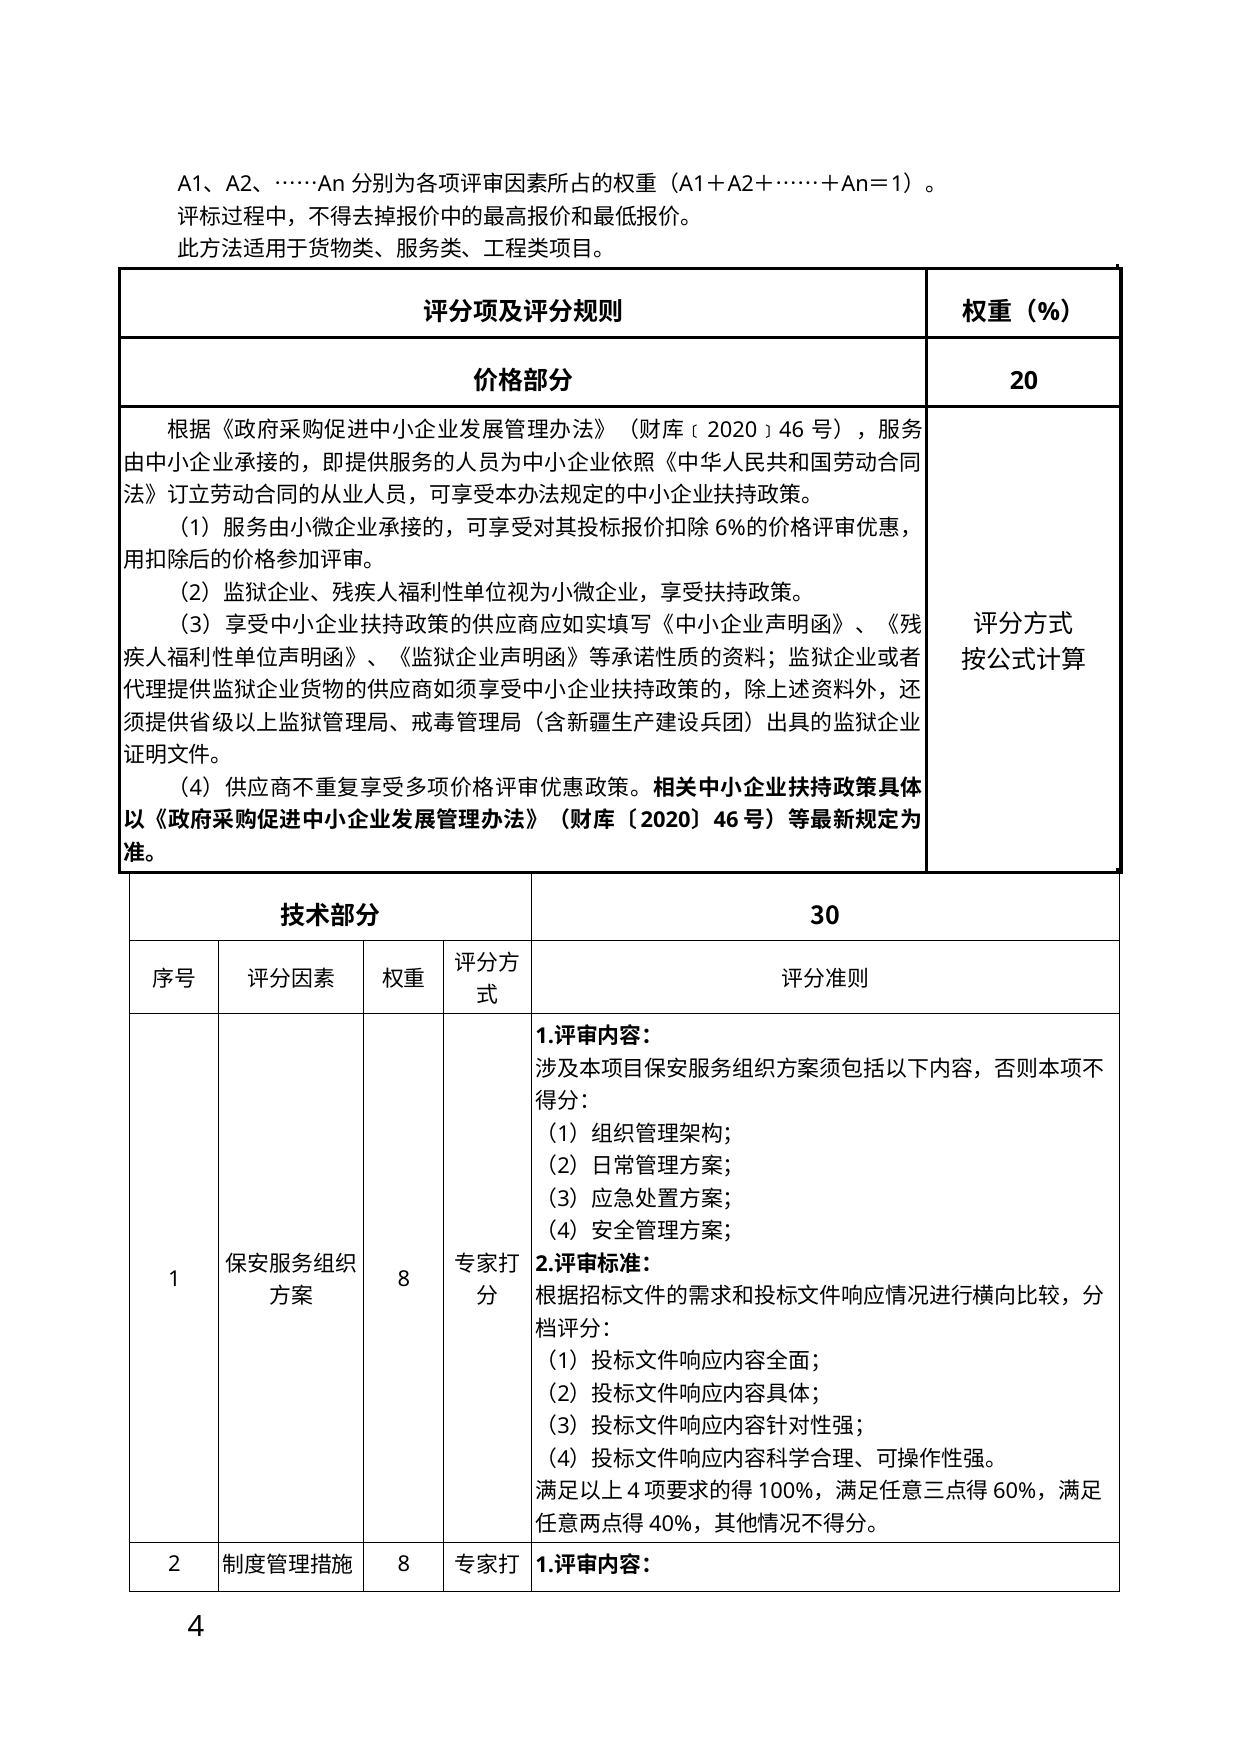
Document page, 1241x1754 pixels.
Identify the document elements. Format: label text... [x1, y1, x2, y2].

table_cell 制度管理措施 [219, 1543, 363, 1591]
table_cell 评分方式 [444, 941, 531, 1013]
table_cell 价格部分 [121, 339, 925, 405]
table_cell 专家打分 [444, 1014, 531, 1542]
table_cell 评分因素 [219, 941, 363, 1013]
table_cell 权重 [364, 941, 443, 1013]
table_cell 序号 [130, 941, 218, 1013]
table_cell 根据《政府采购促进中小企业发展管理办法》（财库﹝2020﹞46 号），服务由中小企业承接的，即提供服务的人员为中小企业依照《中华人民共和国劳动合同法》订立劳动合同的从业人员，可享受本办法规定的中小企业扶持政策。 （1）服务由小微企业承接的，可享受对其投标报价扣除6%的价格评审优惠，用扣除后的价格参加评审。 （2）监狱企业、残疾人福利性单位视为小微企业，享受扶持政策。 （3）享受中小企业扶持政策的供应商应如实填写《中小企业声明函》、《残疾人福利性单位声明函》、《监狱企业声明函》等承诺性质的资料；监狱企业或者代理提供监狱企业货物的供应商如须享受中小企业扶持政策的，除上述资料外，还须提供省级以上监狱管理局、戒毒管理局（含新疆生产建设兵团）出具的监狱企业证明文件。 （4）供应商不重复享受多项价格评审优惠政策。相关中小企业扶持政策具体以《政府采购促进中小企业发展管理办法》（财库〔2020〕46号）等最新规定为准。 [121, 408, 925, 871]
table_cell 8 [364, 1014, 443, 1542]
table_cell 1.评审内容： 涉及本项目保安服务组织方案须包括以下内容，否则本项不得分： （1）组织管理架构； （2）日常管理方案； （3）应急处置方案； （4）安全管理方案； 2.评审标准： 根据招标文件的需求和投标文件响应情况进行横向比较，分档评分： （1）投标文件响应内容全面； （2）投标文件响应内容具体； （3）投标文件响应内容针对性强； （4）投标文件响应内容科学合理、可操作性强。 满足以上4项要求的得100%，满足任意三点得60%，满足任意两点得40%，其他情况不得分。 [532, 1014, 1119, 1542]
table_cell 1 [130, 1014, 218, 1542]
table_cell 评分方式 按公式计算 [928, 408, 1119, 871]
table_cell 20 [928, 339, 1119, 405]
table_cell 评分项及评分规则 [121, 270, 925, 336]
table_cell 30 [532, 874, 1119, 939]
table_cell 2 [130, 1543, 218, 1591]
table_cell 评分准则 [532, 941, 1119, 1013]
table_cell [130, 162, 1119, 267]
table_cell 8 [364, 1543, 443, 1591]
table_cell 专家打分 [444, 1543, 531, 1591]
table_cell 权重（%） [928, 270, 1119, 336]
table_cell 技术部分 [130, 874, 531, 939]
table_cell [532, 1543, 1119, 1591]
table_cell 保安服务组织方案 [219, 1014, 363, 1542]
